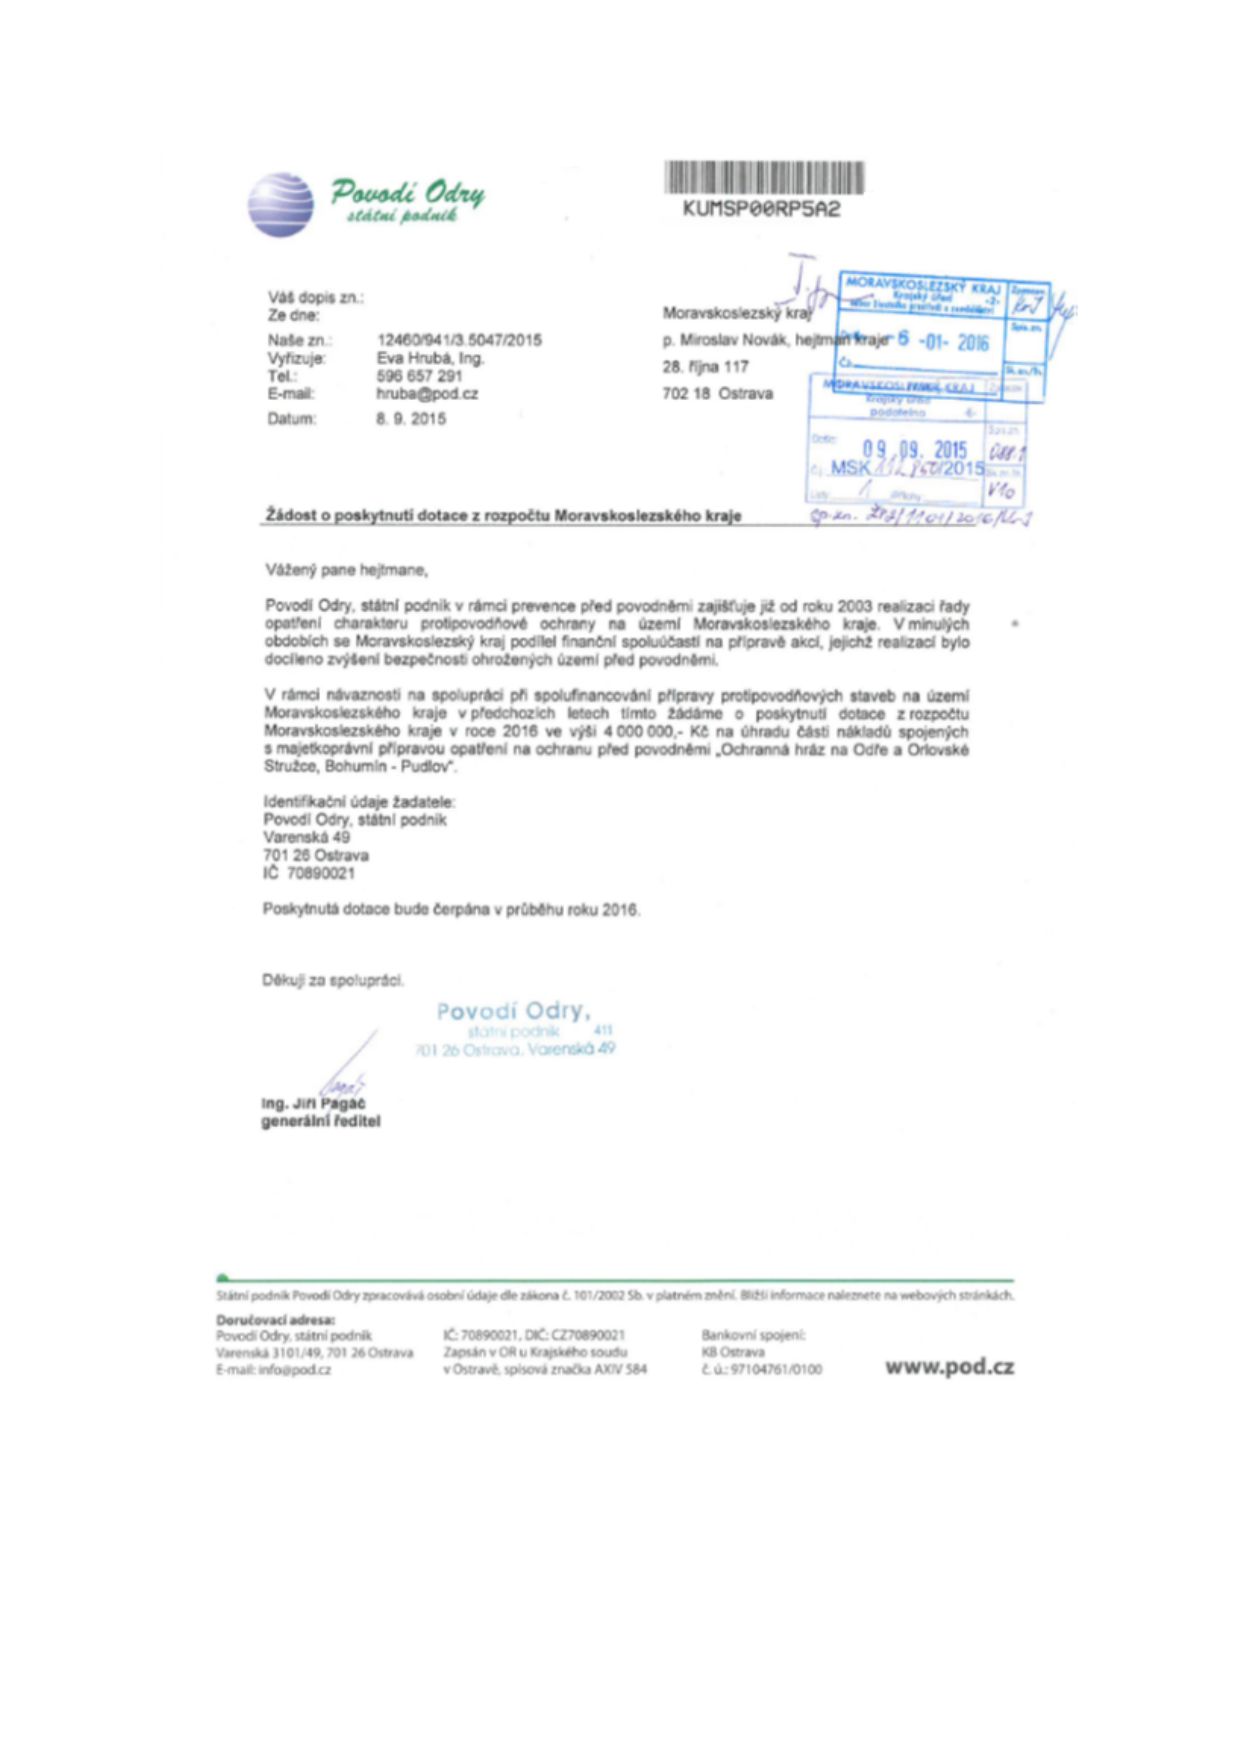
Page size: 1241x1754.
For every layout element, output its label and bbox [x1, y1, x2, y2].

picture [147, 147, 1093, 1389]
